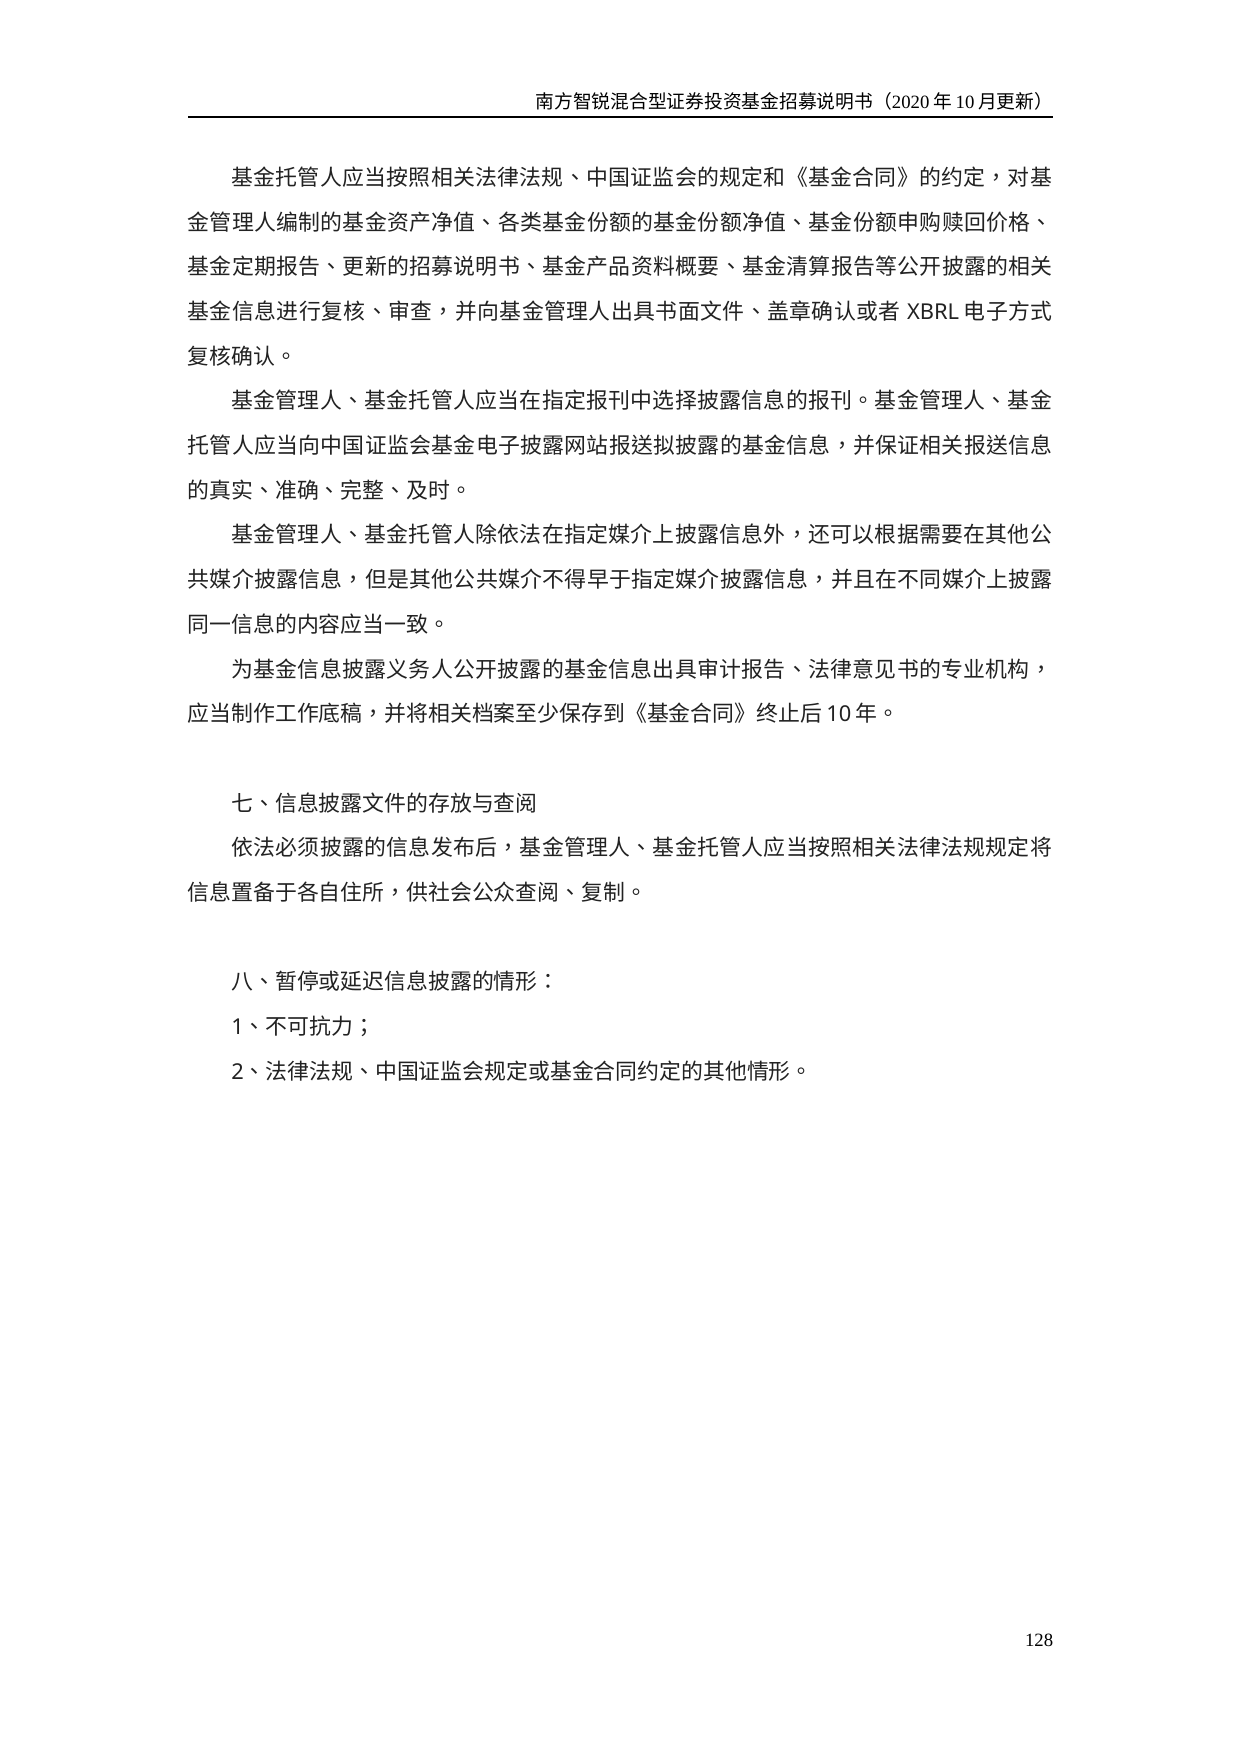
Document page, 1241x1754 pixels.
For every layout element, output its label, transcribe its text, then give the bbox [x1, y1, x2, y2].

text 八、暂停或延迟信息披露的情形： [187, 966, 1053, 996]
text 基金托管人应当按照相关法律法规、中国证监会的规定和《基金合同》的约定，对基金管理人编制的基金资产净值、各类基金份额的基金份额净值、基金份额申购赎回价格、基金定期报告、更新的招募说明书、基金产品资料概要、基金清算报告等公开披露的相关基金信息进行复核、审查，并向基金管理人出具书面文件、盖章确认或者XBRL电子方式复核确认。 [187, 162, 1053, 371]
text 1、不可抗力； [187, 1011, 1053, 1041]
text 七、信息披露文件的存放与查阅 [187, 788, 1053, 817]
text 依法必须披露的信息发布后，基金管理人、基金托管人应当按照相关法律法规规定将信息置备于各自住所，供社会公众查阅、复制。 [187, 832, 1053, 907]
text 基金管理人、基金托管人应当在指定报刊中选择披露信息的报刊。基金管理人、基金托管人应当向中国证监会基金电子披露网站报送拟披露的基金信息，并保证相关报送信息的真实、准确、完整、及时。 [187, 385, 1053, 504]
text 基金管理人、基金托管人除依法在指定媒介上披露信息外，还可以根据需要在其他公共媒介披露信息，但是其他公共媒介不得早于指定媒介披露信息，并且在不同媒介上披露同一信息的内容应当一致。 [187, 519, 1053, 639]
text 为基金信息披露义务人公开披露的基金信息出具审计报告、法律意见书的专业机构，应当制作工作底稿，并将相关档案至少保存到《基金合同》终止后10年。 [187, 653, 1053, 728]
text 2、法律法规、中国证监会规定或基金合同约定的其他情形。 [187, 1056, 1053, 1086]
